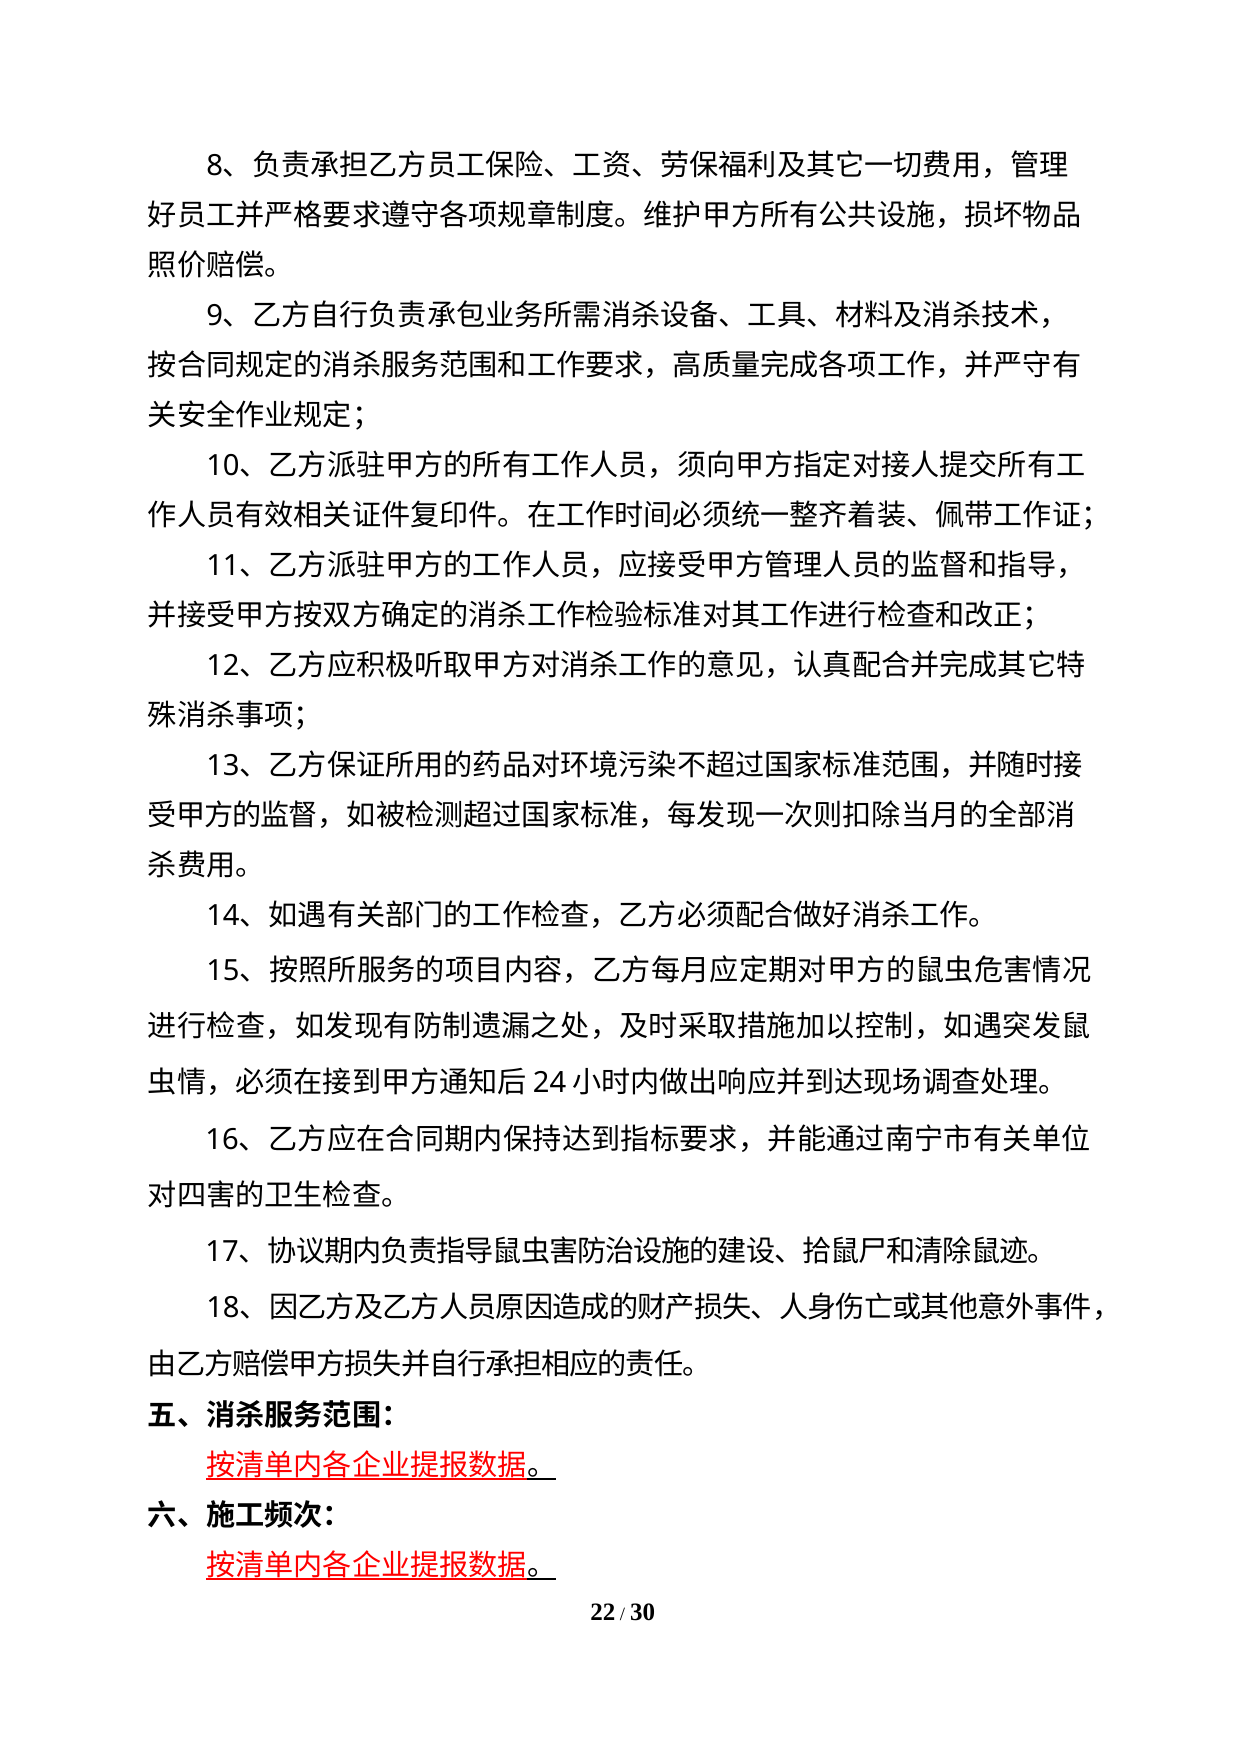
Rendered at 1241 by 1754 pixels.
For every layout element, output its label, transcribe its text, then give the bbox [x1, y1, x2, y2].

text 10、乙方派驻甲方的所有工作人员，须向甲方指定对接人提交所有工作人员有效相关证件复印件。在工作时间必须统一整齐着装、佩带工作证； [148, 435, 1092, 535]
text 17、协议期内负责指导鼠虫害防治设施的建设、拾鼠尸和清除鼠迹。 [148, 1217, 1092, 1273]
text 11、乙方派驻甲方的工作人员，应接受甲方管理人员的监督和指导，并接受甲方按双方确定的消杀工作检验标准对其工作进行检查和改正； [148, 535, 1092, 635]
text 9、乙方自行负责承包业务所需消杀设备、工具、材料及消杀技术，按合同规定的消杀服务范围和工作要求，高质量完成各项工作，并严守有关安全作业规定； [148, 285, 1092, 435]
text 按清单内各企业提报数据。 [148, 1435, 1092, 1485]
text 按清单内各企业提报数据。 [148, 1535, 1092, 1585]
text 12、乙方应积极听取甲方对消杀工作的意见，认真配合并完成其它特殊消杀事项； [148, 635, 1092, 735]
text 六、施工频次： [148, 1485, 1092, 1535]
text 五、消杀服务范围： [148, 1385, 1092, 1435]
text 16、乙方应在合同期内保持达到指标要求，并能通过南宁市有关单位对四害的卫生检查。 [148, 1104, 1092, 1217]
text 15、按照所服务的项目内容，乙方每月应定期对甲方的鼠虫危害情况进行检查，如发现有防制遗漏之处，及时采取措施加以控制，如遇突发鼠虫情，必须在接到甲方通知后24小时内做出响应并到达现场调查处理。 [148, 935, 1092, 1104]
text 13、乙方保证所用的药品对环境污染不超过国家标准范围，并随时接受甲方的监督，如被检测超过国家标准，每发现一次则扣除当月的全部消杀费用。 [148, 735, 1092, 885]
text 8、负责承担乙方员工保险、工资、劳保福利及其它一切费用，管理好员工并严格要求遵守各项规章制度。维护甲方所有公共设施，损坏物品照价赔偿。 [148, 135, 1092, 285]
text 14、如遇有关部门的工作检查，乙方必须配合做好消杀工作。 [148, 885, 1092, 935]
text 18、因乙方及乙方人员原因造成的财产损失、人身伤亡或其他意外事件，由乙方赔偿甲方损失并自行承担相应的责任。 [148, 1273, 1092, 1385]
